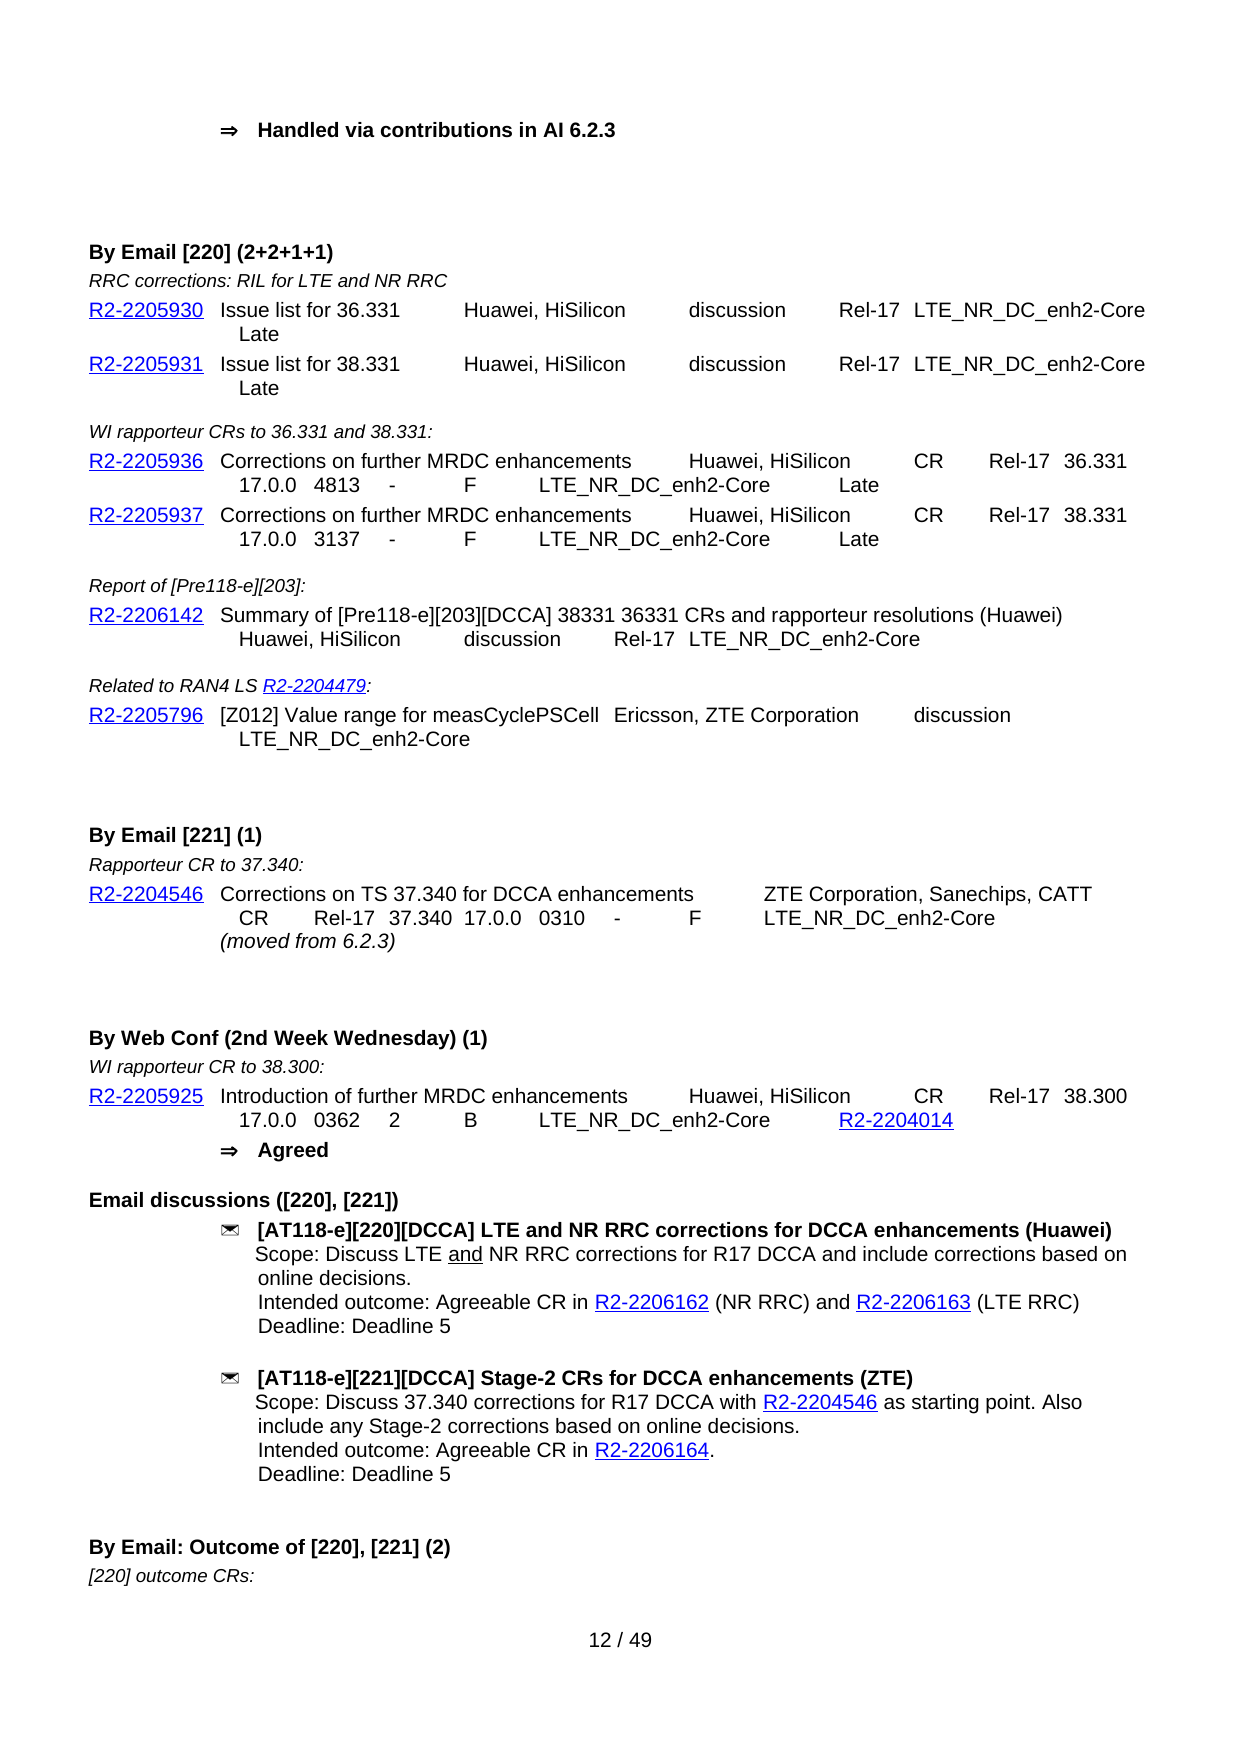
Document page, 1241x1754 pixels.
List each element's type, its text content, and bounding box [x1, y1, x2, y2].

title R2-2206142 Summary of [Pre118-e][203][DCCA] 38331 36331 CRs and rapporteur resolutions (Huawei) Huawei, HiSilicon discussion Rel-17 LTE_NR_DC_enh2-Core [89, 603, 1152, 651]
text Related to RAN4 LS R2-2204479: [89, 675, 1152, 696]
text By Email [220] (2+2+1+1) [89, 239, 1152, 263]
text WI rapporteur CR to 38.300: [89, 1056, 1152, 1078]
text Agreed [220, 1138, 1152, 1163]
title R2-2205796 [Z012] Value range for measCyclePSCell Ericsson, ZTE Corporation discussion LTE_NR_DC_enh2-Core [89, 702, 1152, 750]
text Deadline: Deadline 5 [220, 1314, 1152, 1338]
text By Email: Outcome of [220], [221] (2) [89, 1535, 1152, 1559]
text [220] outcome CRs: [89, 1565, 1152, 1587]
text By Email [221] (1) [89, 823, 1152, 847]
text Report of [Pre118-e][203]: [89, 575, 1152, 597]
text RRC corrections: RIL for LTE and NR RRC [89, 270, 1152, 291]
text Handled via contributions in AI 6.2.3 [220, 118, 1152, 143]
text Intended outcome: Agreeable CR in R2-2206164. [220, 1438, 1152, 1462]
text (moved from 6.2.3) [220, 929, 1152, 953]
title R2-2205930 Issue list for 36.331 Huawei, HiSilicon discussion Rel-17 LTE_NR_DC_enh2-Core Late [89, 297, 1152, 345]
text Scope: Discuss LTE and NR RRC corrections for R17 DCCA and include corrections based on online decisions. [220, 1242, 1152, 1290]
text Scope: Discuss 37.340 corrections for R17 DCCA with R2-2204546 as starting point. Also include any Stage-2 corrections based on online decisions. [220, 1390, 1152, 1438]
text [AT118-e][220][DCCA] LTE and NR RRC corrections for DCCA enhancements (Huawei) [220, 1218, 1152, 1242]
title R2-2205925 Introduction of further MRDC enhancements Huawei, HiSilicon CR Rel-17 38.300 17.0.0 0362 2 B LTE_NR_DC_enh2-Core R2-2204014 [89, 1084, 1152, 1132]
text WI rapporteur CRs to 36.331 and 38.331: [89, 421, 1152, 443]
title R2-2205931 Issue list for 38.331 Huawei, HiSilicon discussion Rel-17 LTE_NR_DC_enh2-Core Late [89, 352, 1152, 399]
title R2-2205937 Corrections on further MRDC enhancements Huawei, HiSilicon CR Rel-17 38.331 17.0.0 3137 - F LTE_NR_DC_enh2-Core Late [89, 503, 1152, 551]
text [AT118-e][221][DCCA] Stage-2 CRs for DCCA enhancements (ZTE) [220, 1366, 1152, 1390]
text By Web Conf (2nd Week Wednesday) (1) [89, 1026, 1152, 1050]
text Rapporteur CR to 37.340: [89, 853, 1152, 875]
text Intended outcome: Agreeable CR in R2-2206162 (NR RRC) and R2-2206163 (LTE RRC) [220, 1290, 1152, 1314]
text Email discussions ([220], [221]) [89, 1188, 1152, 1212]
title R2-2205936 Corrections on further MRDC enhancements Huawei, HiSilicon CR Rel-17 36.331 17.0.0 4813 - F LTE_NR_DC_enh2-Core Late [89, 449, 1152, 497]
title R2-2204546 Corrections on TS 37.340 for DCCA enhancements ZTE Corporation, Sanechips, CATT CR Rel-17 37.340 17.0.0 0310 - F LTE_NR_DC_enh2-Core [89, 881, 1152, 929]
text Deadline: Deadline 5 [220, 1462, 1152, 1486]
